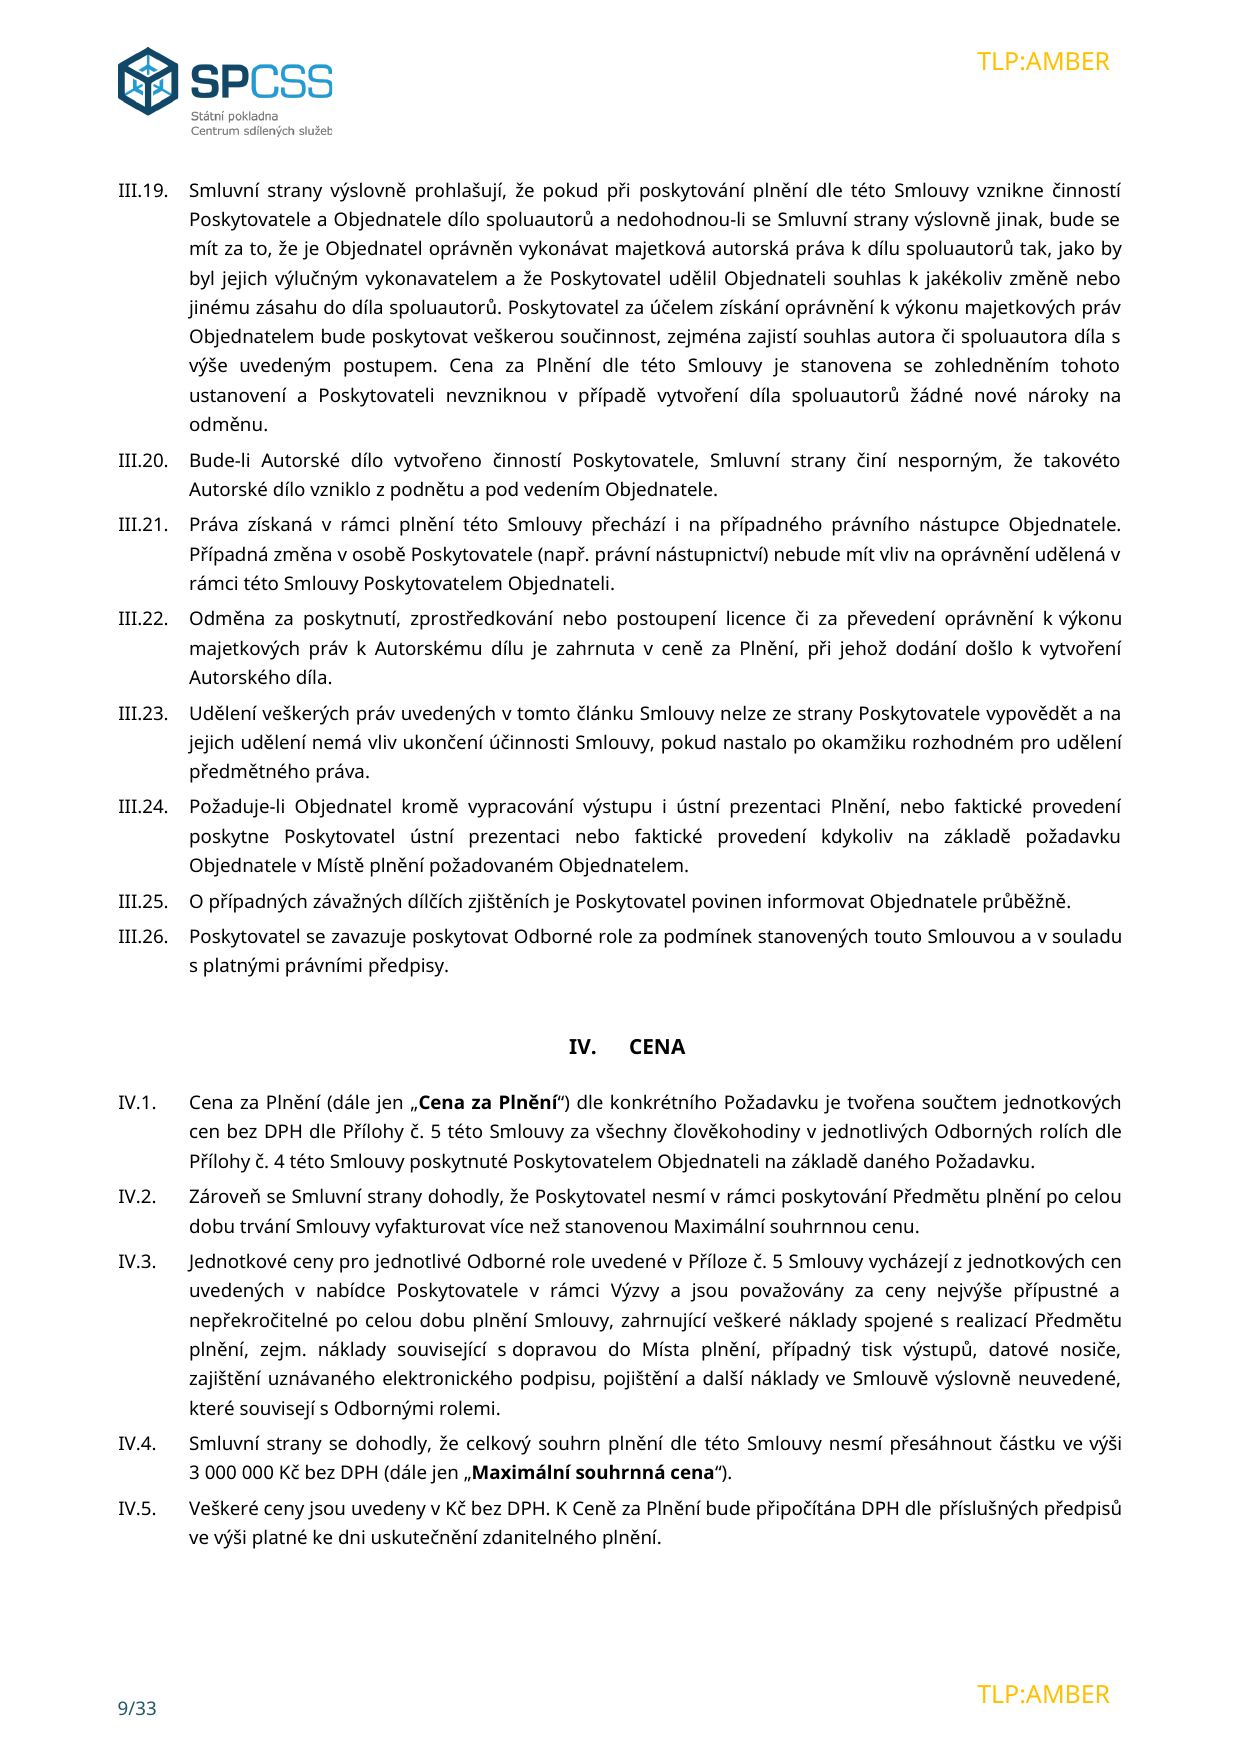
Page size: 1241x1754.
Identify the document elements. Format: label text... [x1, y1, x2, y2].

subtitle Veškeré ceny jsou uvedeny v Kč bez DPH. K Ceně za Plnění bude připočítána DPH dle příslušných předpisů ve výši platné ke dni uskutečnění zdanitelného plnění. [118, 1495, 1122, 1550]
picture [118, 47, 333, 137]
subtitle Cena za Plnění (dále jen „Cena za Plnění“) dle konkrétního Požadavku je tvořena součtem jednotkových cen bez DPH dle Přílohy č. 5 této Smlouvy za všechny člověkohodiny v jednotlivých Odborných rolích dle Přílohy č. 4 této Smlouvy poskytnuté Poskytovatelem Objednateli na základě daného Požadavku. [118, 1089, 1122, 1174]
subtitle Smluvní strany výslovně prohlašují, že pokud při poskytování plnění dle této Smlouvy vznikne činností Poskytovatele a Objednatele dílo spoluautorů a nedohodnou-li se Smluvní strany výslovně jinak, bude se mít za to, že je Objednatel oprávněn vykonávat majetková autorská práva k dílu spoluautorů tak, jako by byl jejich výlučným vykonavatelem a že Poskytovatel udělil Objednateli souhlas k jakékoliv změně nebo jinému zásahu do díla spoluautorů. Poskytovatel za účelem získání oprávnění k výkonu majetkových práv Objednatelem bude poskytovat veškerou součinnost, zejména zajistí souhlas autora či spoluautora díla s výše uvedeným postupem. Cena za Plnění dle této Smlouvy je stanovena se zohledněním tohoto ustanovení a Poskytovateli nevzniknou v případě vytvoření díla spoluautorů žádné nové nároky na odměnu. [118, 177, 1122, 437]
subtitle Smluvní strany se dohodly, že celkový souhrn plnění dle této Smlouvy nesmí přesáhnout částku ve výši 3 000 000 Kč bez DPH (dále jen „Maximální souhrnná cena“). [118, 1430, 1122, 1485]
subtitle Jednotkové ceny pro jednotlivé Odborné role uvedené v Příloze č. 5 Smlouvy vycházejí z jednotkových cen uvedených v nabídce Poskytovatele v rámci Výzvy a jsou považovány za ceny nejvýše přípustné a nepřekročitelné po celou dobu plnění Smlouvy, zahrnující veškeré náklady spojené s realizací Předmětu plnění, zejm. náklady související s dopravou do Místa plnění, případný tisk výstupů, datové nosiče, zajištění uznávaného elektronického podpisu, pojištění a další náklady ve Smlouvě výslovně neuvedené, které souvisejí s Odbornými rolemi. [118, 1248, 1122, 1420]
subtitle Cena [118, 1032, 1122, 1060]
subtitle Udělení veškerých práv uvedených v tomto článku Smlouvy nelze ze strany Poskytovatele vypovědět a na jejich udělení nemá vliv ukončení účinnosti Smlouvy, pokud nastalo po okamžiku rozhodném pro udělení předmětného práva. [118, 700, 1122, 784]
subtitle Práva získaná v rámci plnění této Smlouvy přechází i na případného právního nástupce Objednatele. Případná změna v osobě Poskytovatele (např. právní nástupnictví) nebude mít vliv na oprávnění udělená v rámci této Smlouvy Poskytovatelem Objednateli. [118, 512, 1122, 596]
subtitle Požaduje-li Objednatel kromě vypracování výstupu i ústní prezentaci Plnění, nebo faktické provedení poskytne Poskytovatel ústní prezentaci nebo faktické provedení kdykoliv na základě požadavku Objednatele v Místě plnění požadovaném Objednatelem. [118, 794, 1122, 878]
subtitle Bude-li Autorské dílo vytvořeno činností Poskytovatele, Smluvní strany činí nesporným, že takovéto Autorské dílo vzniklo z podnětu a pod vedením Objednatele. [118, 447, 1122, 502]
subtitle O případných závažných dílčích zjištěních je Poskytovatel povinen informovat Objednatele průběžně. [118, 888, 1122, 913]
subtitle Poskytovatel se zavazuje poskytovat Odborné role za podmínek stanovených touto Smlouvou a v souladu s platnými právními předpisy. [118, 923, 1122, 978]
subtitle Zároveň se Smluvní strany dohodly, že Poskytovatel nesmí v rámci poskytování Předmětu plnění po celou dobu trvání Smlouvy vyfakturovat více než stanovenou Maximální souhrnnou cenu. [118, 1184, 1122, 1238]
subtitle Odměna za poskytnutí, zprostředkování nebo postoupení licence či za převedení oprávnění k výkonu majetkových práv k Autorskému dílu je zahrnuta v ceně za Plnění, při jehož dodání došlo k vytvoření Autorského díla. [118, 606, 1122, 690]
